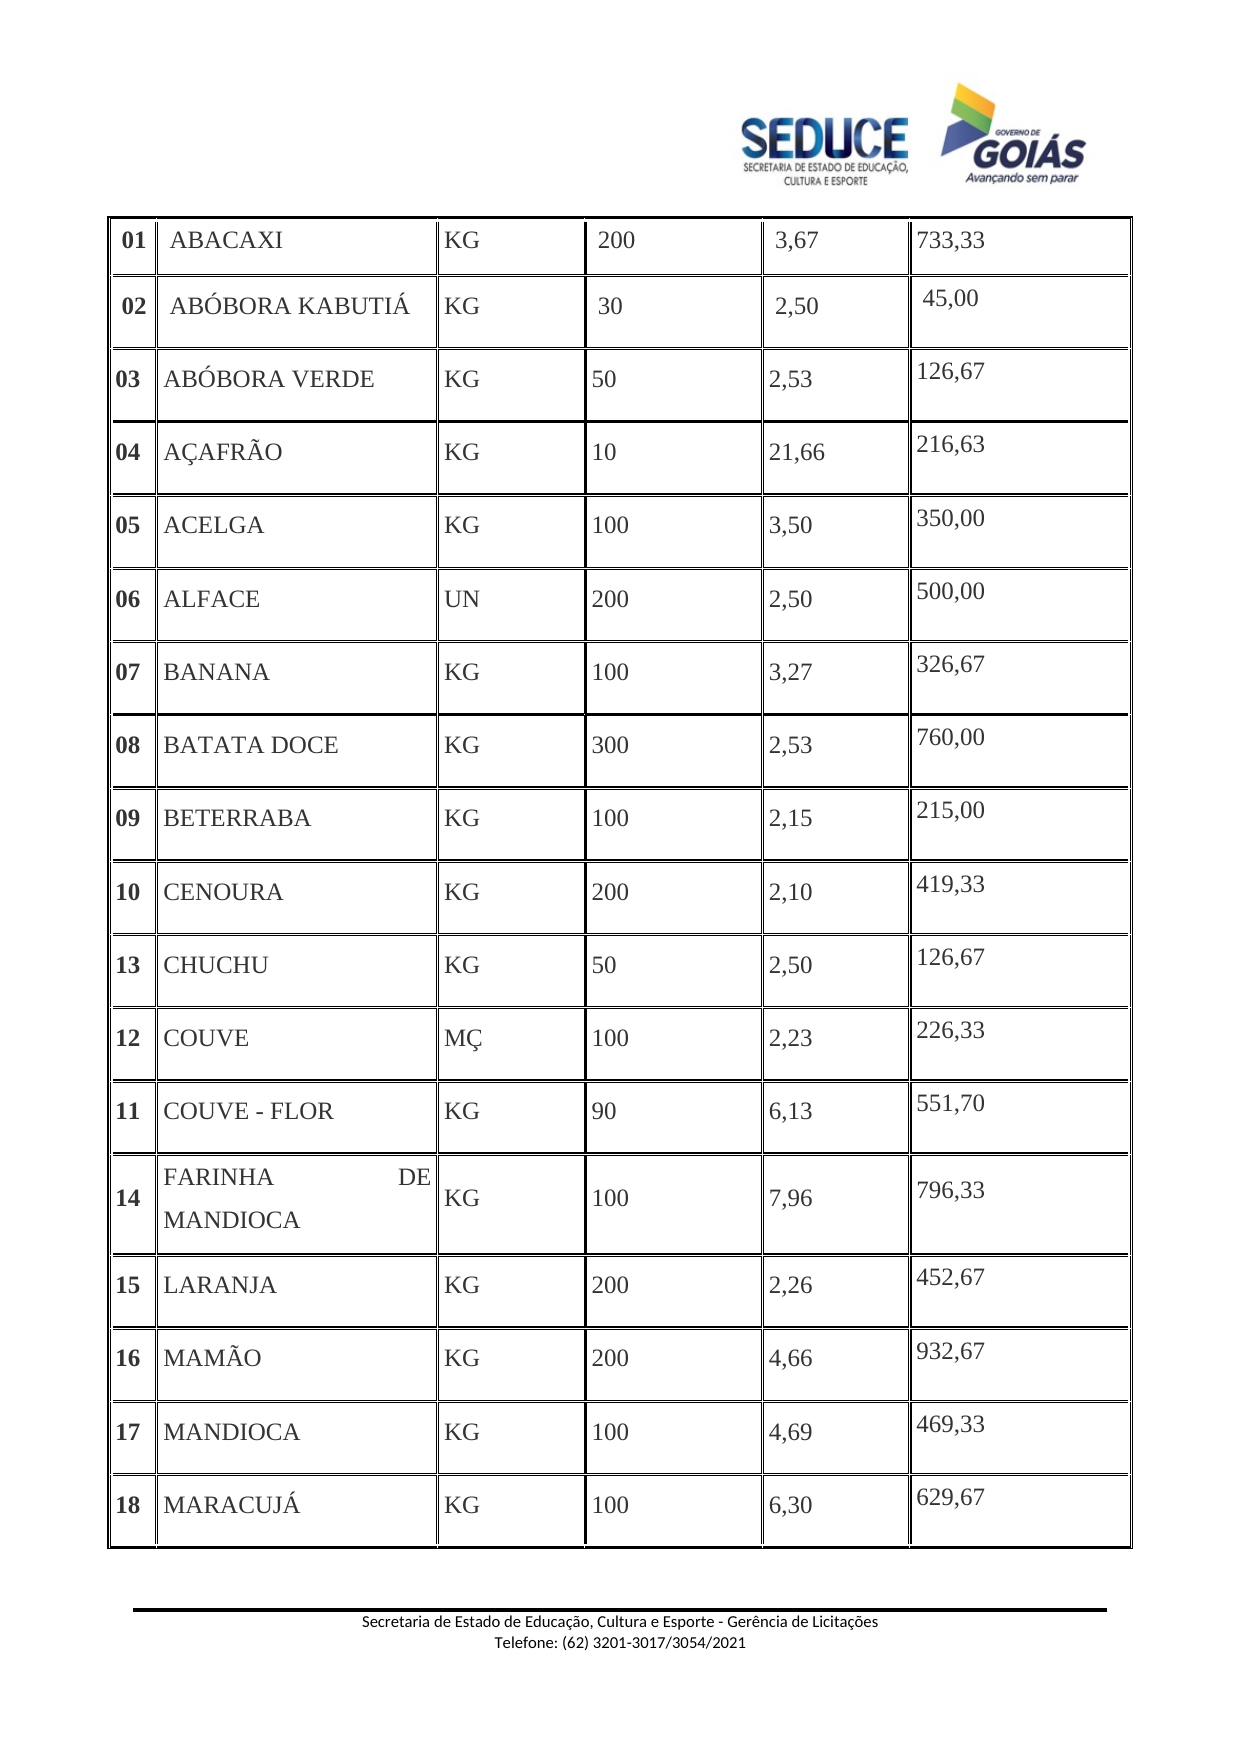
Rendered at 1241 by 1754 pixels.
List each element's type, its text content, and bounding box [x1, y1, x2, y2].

table_cell 3,27 [764, 643, 908, 713]
table_cell KG [439, 790, 584, 859]
table_cell 469,33 [912, 1400, 1130, 1473]
table_cell 932,67 [912, 1326, 1130, 1399]
table_cell LARANJA [158, 1257, 436, 1326]
table_cell ACELGA [158, 497, 436, 566]
table_cell KG [439, 350, 584, 420]
table_cell 05 [111, 493, 155, 566]
table_cell 01 [111, 219, 157, 273]
table_cell 90 [587, 1083, 761, 1152]
table_cell 50 [587, 936, 761, 1006]
table_cell 21,66 [764, 423, 908, 493]
table_cell 04 [111, 420, 155, 493]
table_cell BATATA DOCE [158, 716, 436, 786]
table_cell 2,15 [764, 790, 908, 859]
table_cell 09 [111, 786, 155, 859]
table_cell 18 [109, 1473, 157, 1546]
table_cell 10 [587, 423, 761, 493]
table_cell 452,67 [912, 1253, 1130, 1326]
table_cell KG [438, 1476, 585, 1546]
table_cell AÇAFRÃO [158, 423, 436, 493]
table_cell 4,66 [764, 1330, 908, 1399]
table_cell KG [439, 863, 584, 933]
table_cell 2,53 [764, 350, 908, 420]
table_cell 2,50 [764, 570, 908, 640]
table_cell 07 [109, 640, 157, 713]
table_cell 796,33 [912, 1152, 1130, 1253]
table_cell 4,69 [764, 1403, 908, 1473]
table_cell 3,50 [764, 497, 908, 566]
table_cell 126,67 [910, 933, 1131, 1006]
table_cell 02 [111, 274, 155, 347]
table_cell KG [439, 936, 584, 1006]
table_cell BANANA [158, 643, 436, 713]
table_cell 3,67 [763, 218, 910, 273]
table_cell 2,50 [764, 277, 908, 347]
table_cell KG [439, 497, 584, 566]
table_cell 2,10 [764, 863, 908, 933]
table_cell 2,50 [764, 936, 908, 1006]
table_cell 08 [109, 713, 155, 786]
table_cell KG [439, 1083, 584, 1152]
table_cell 200 [587, 1257, 761, 1326]
table_cell 14 [111, 1152, 155, 1253]
table_cell KG [439, 1156, 584, 1253]
table_cell 551,70 [912, 1079, 1130, 1152]
table_cell 500,00 [912, 566, 1130, 640]
table_cell KG [439, 716, 584, 786]
table_cell 15 [111, 1253, 155, 1326]
table_cell 6,30 [763, 1473, 910, 1546]
table_cell UN [439, 570, 584, 640]
table_cell 200 [587, 570, 761, 640]
table_cell CHUCHU [158, 936, 436, 1006]
picture [726, 73, 1108, 216]
table_cell 03 [109, 347, 157, 420]
table_cell 200 [587, 863, 761, 933]
table_cell 419,33 [912, 859, 1130, 933]
table_cell KG [438, 218, 585, 273]
table_cell 300 [587, 716, 761, 786]
table_cell 10 [111, 859, 155, 933]
table_cell 45,00 [912, 274, 1130, 347]
table_cell 215,00 [912, 786, 1130, 859]
table_cell BETERRABA [158, 790, 436, 859]
table_cell KG [439, 277, 584, 347]
table_cell 2,23 [764, 1009, 908, 1079]
table_cell 216,63 [912, 420, 1130, 493]
table_cell COUVE - FLOR [158, 1083, 436, 1152]
table_cell 7,96 [764, 1156, 908, 1253]
table_cell 126,67 [910, 347, 1131, 420]
table_cell 326,67 [910, 640, 1131, 713]
table_cell 200 [587, 1330, 761, 1399]
table_cell KG [439, 1403, 584, 1473]
table_cell 760,00 [912, 713, 1131, 786]
table_cell ABACAXI [157, 219, 438, 273]
table_cell 2,53 [764, 716, 908, 786]
table_cell 6,13 [764, 1083, 908, 1152]
table_cell 226,33 [910, 1006, 1131, 1079]
table_cell 2,26 [764, 1257, 908, 1326]
table_cell MAMÃO [158, 1330, 436, 1399]
table_cell CENOURA [158, 863, 436, 933]
table_cell MÇ [439, 1009, 584, 1079]
table_cell 100 [587, 1403, 761, 1473]
table_cell 50 [587, 350, 761, 420]
table_cell ABÓBORA VERDE [158, 350, 436, 420]
table_cell COUVE [158, 1009, 436, 1079]
table_cell KG [439, 643, 584, 713]
table_cell 733,33 [910, 219, 1130, 273]
table_cell 100 [587, 1009, 761, 1079]
table_cell MARACUJÁ [157, 1476, 438, 1546]
table_cell 350,00 [912, 493, 1130, 566]
table_cell 100 [585, 1476, 762, 1546]
table_cell 13 [109, 933, 157, 1006]
table_cell MANDIOCA [158, 1403, 436, 1473]
table_cell ALFACE [158, 570, 436, 640]
table_cell 100 [587, 1156, 761, 1253]
table_cell KG [439, 1257, 584, 1326]
table_cell KG [439, 423, 584, 493]
table_cell KG [439, 1330, 584, 1399]
table_cell 17 [111, 1400, 155, 1473]
table_cell 100 [587, 497, 761, 566]
table_cell 12 [109, 1006, 157, 1079]
table_cell 16 [111, 1326, 155, 1399]
table_cell ABÓBORA KABUTIÁ [158, 277, 436, 347]
table_cell 06 [111, 566, 155, 640]
table_cell 100 [587, 643, 761, 713]
table_cell 30 [587, 277, 761, 347]
table_cell 629,67 [910, 1473, 1131, 1546]
table_cell 11 [111, 1079, 155, 1152]
table_cell 100 [587, 790, 761, 859]
table_cell FARINHA DE MANDIOCA [158, 1156, 436, 1253]
table_cell 200 [585, 219, 762, 273]
